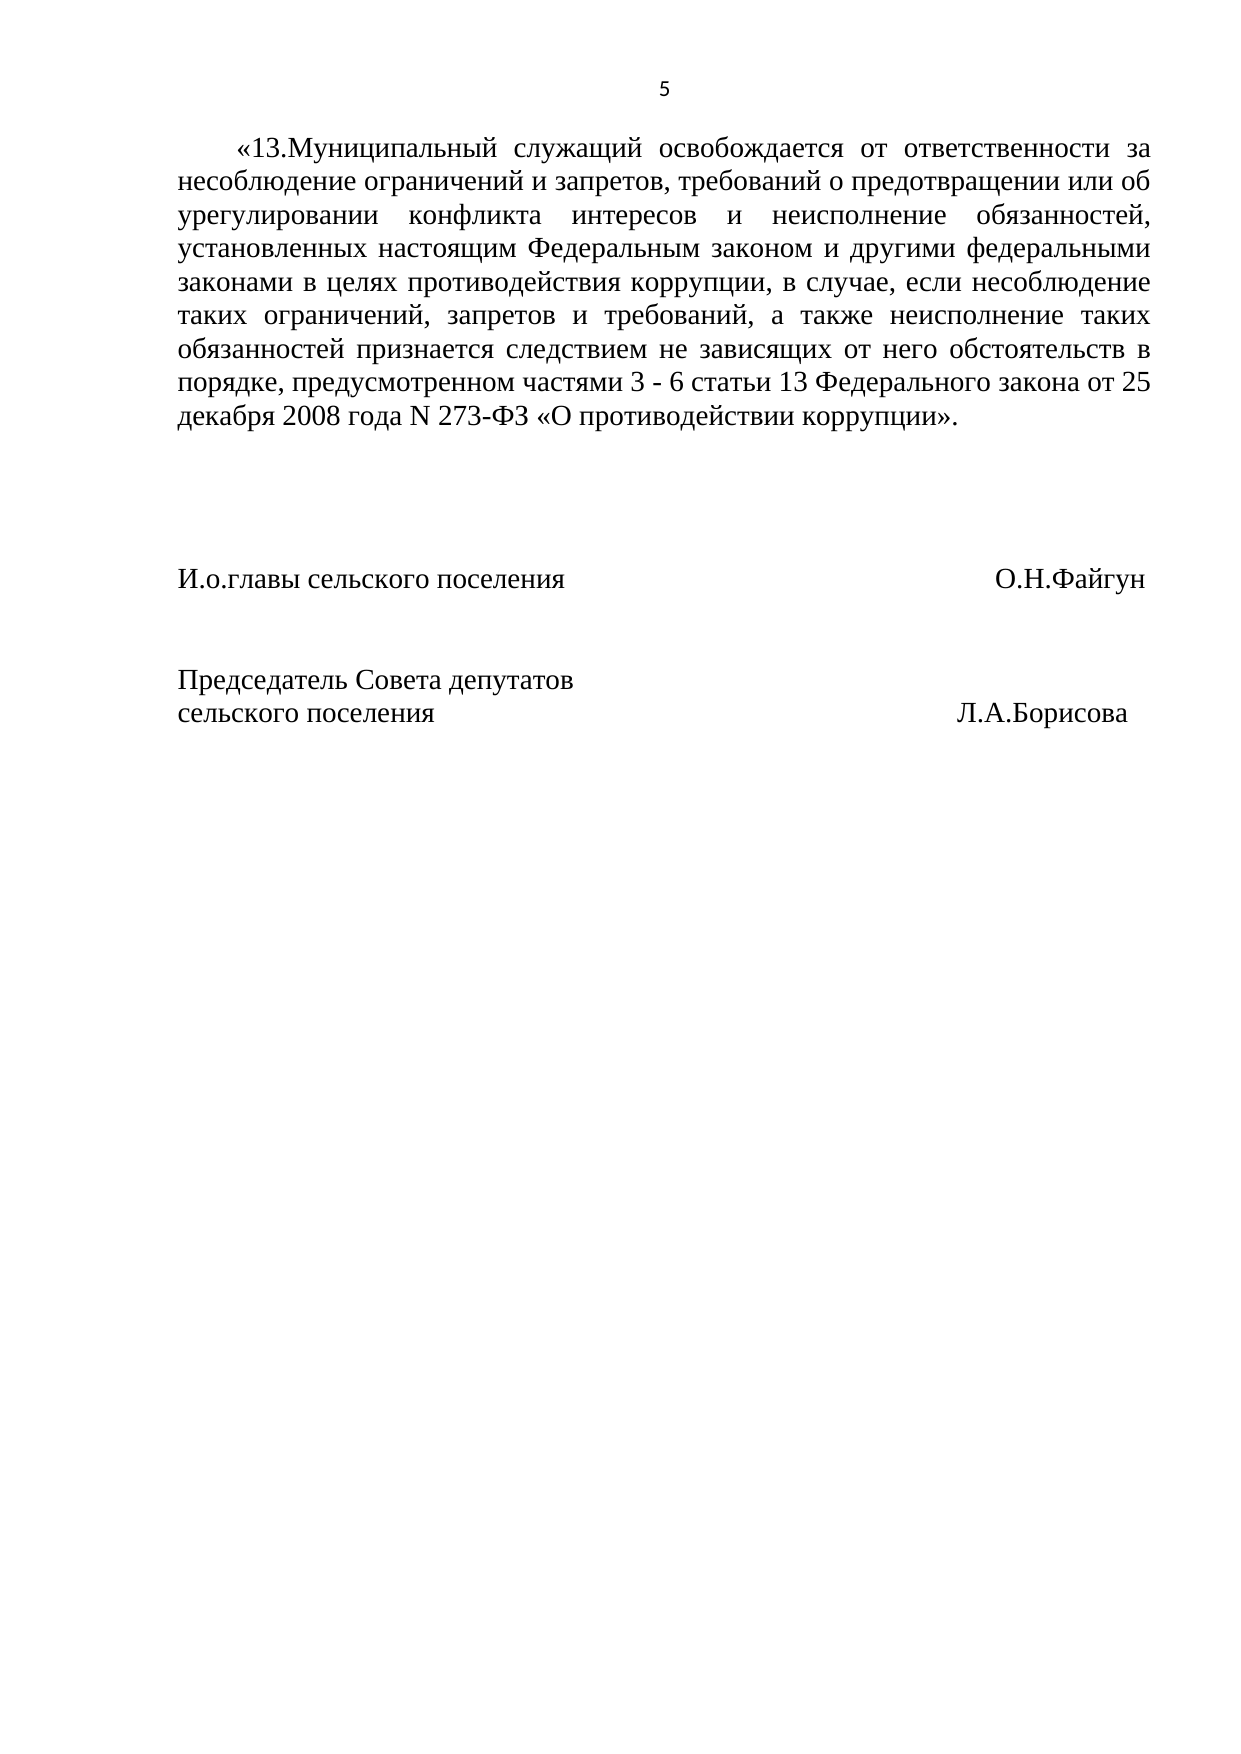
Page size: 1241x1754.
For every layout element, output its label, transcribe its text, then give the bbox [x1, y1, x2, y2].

list «13.Муниципальный служащий освобождается от ответственности за несоблюдение ограничений и запретов, требований о предотвращении или об урегулировании конфликта интересов и неисполнение обязанностей, установленных настоящим Федеральным законом и другими федеральными законами в целях противодействия коррупции, в случае, если несоблюдение таких ограничений, запретов и требований, а также неисполнение таких обязанностей признается следствием не зависящих от него обстоятельств в порядке, предусмотренном частями 3 - 6 статьи 13 Федерального закона от 25 декабря 2008 года N 273-ФЗ «О противодействии коррупции». [177, 130, 1152, 432]
text Председатель Совета депутатов [177, 662, 1152, 695]
text И.о.главы сельского поселения О.Н.Файгун [177, 561, 1152, 595]
text сельского поселения Л.А.Борисова [177, 695, 1152, 729]
